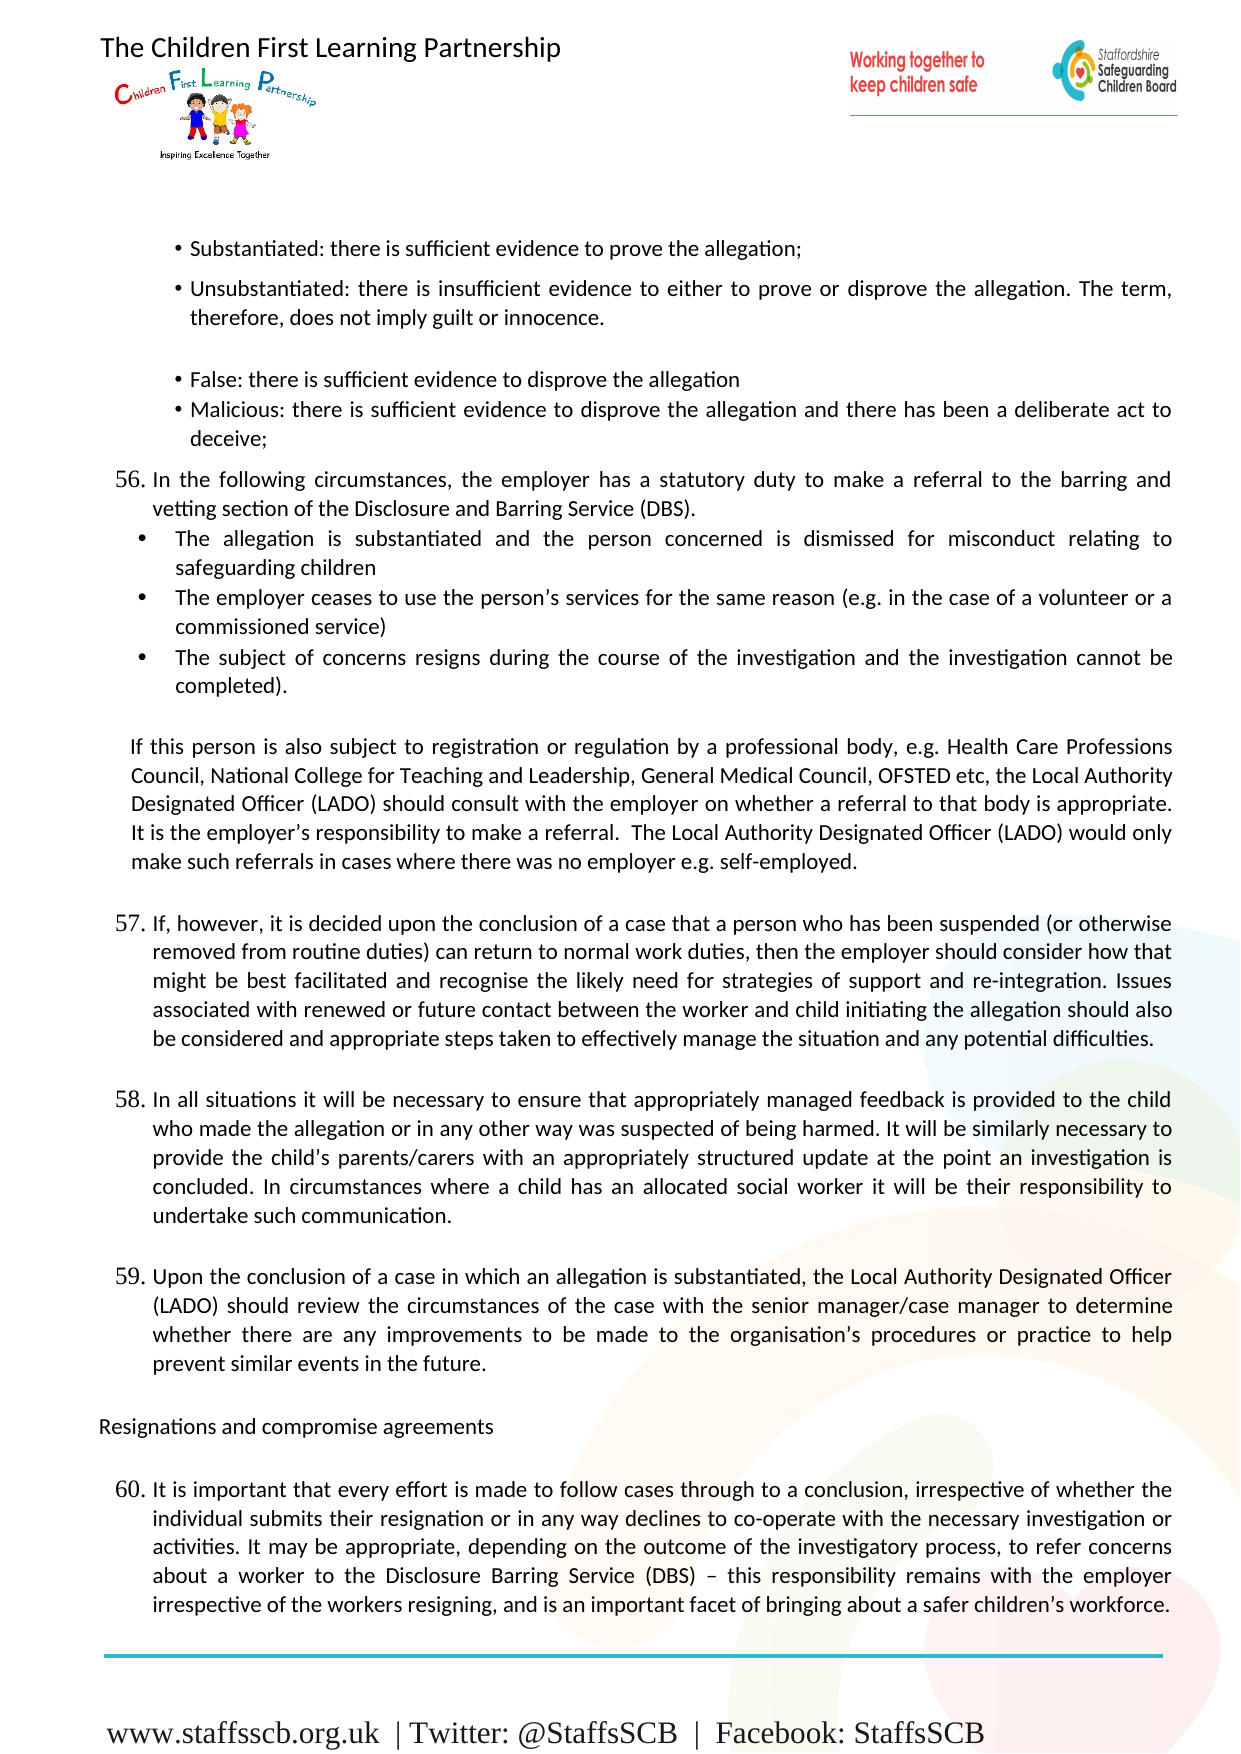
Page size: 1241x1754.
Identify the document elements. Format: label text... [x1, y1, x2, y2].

text If this person is also subject to registration or regulation by a professional body, e.g. Health Care Professions Council, National College for Teaching and Leadership, General Medical Council, OFSTED etc, the Local Authority Designated Officer (LADO) should consult with the employer on whether a referral to that body is appropriate. It is the employer’s responsibility to make a referral. The Local Authority Designated Officer (LADO) would only make such referrals in cases where there was no employer e.g. self-employed. [130, 732, 1174, 875]
list False: there is sufficient evidence to disprove the allegation [174, 364, 1174, 393]
picture [541, 914, 1240, 1753]
list If, however, it is decided upon the conclusion of a case that a person who has been suspended (or otherwise removed from routine duties) can return to normal work duties, then the employer should consider how that might be best facilitated and recognise the likely need for strategies of support and re-integration. Issues associated with renewed or future contact between the worker and child initiating the allegation should also be considered and appropriate steps taken to effectively manage the situation and any potential difficulties. [115, 908, 1174, 1052]
list The employer ceases to use the person’s services for the same reason (e.g. in the case of a volunteer or a commissioned service) [138, 582, 1174, 640]
list Malicious: there is sufficient evidence to disprove the allegation and there has been a deliberate act to deceive; [174, 394, 1174, 452]
list The allegation is substantiated and the person concerned is dismissed for misconduct relating to safeguarding children [138, 523, 1174, 581]
picture [850, 40, 1178, 116]
list Upon the conclusion of a case in which an allegation is substantiated, the Local Authority Designated Officer (LADO) should review the circumstances of the case with the senior manager/case manager to determine whether there are any improvements to be made to the organisation’s procedures or practice to help prevent similar events in the future. [115, 1261, 1174, 1377]
list Substantiated: there is sufficient evidence to prove the allegation; [174, 233, 1174, 262]
subtitle Resignations and compromise agreements [99, 1412, 1140, 1441]
list The subject of concerns resigns during the course of the investigation and the investigation cannot be completed). [138, 642, 1174, 699]
list In the following circumstances, the employer has a statutory duty to make a referral to the barring and vetting section of the Disclosure and Barring Service (DBS). [115, 464, 1174, 522]
picture [100, 67, 330, 160]
list It is important that every effort is made to follow cases through to a conclusion, irrespective of whether the individual submits their resignation or in any way declines to co-operate with the necessary investigation or activities. It may be appropriate, depending on the outcome of the investigatory process, to refer concerns about a worker to the Disclosure Barring Service (DBS) – this responsibility remains with the employer irrespective of the workers resigning, and is an important facet of bringing about a safer children’s workforce. [115, 1474, 1174, 1618]
list In all situations it will be necessary to ensure that appropriately managed feedback is provided to the child who made the allegation or in any other way was suspected of being harmed. It will be similarly necessary to provide the child’s parents/carers with an appropriately structured update at the point an investigation is concluded. In circumstances where a child has an allocated social worker it will be their responsibility to undertake such communication. [115, 1084, 1174, 1229]
list Unsubstantiated: there is insufficient evidence to either to prove or disprove the allegation. The term, therefore, does not imply guilt or innocence. [174, 273, 1174, 331]
